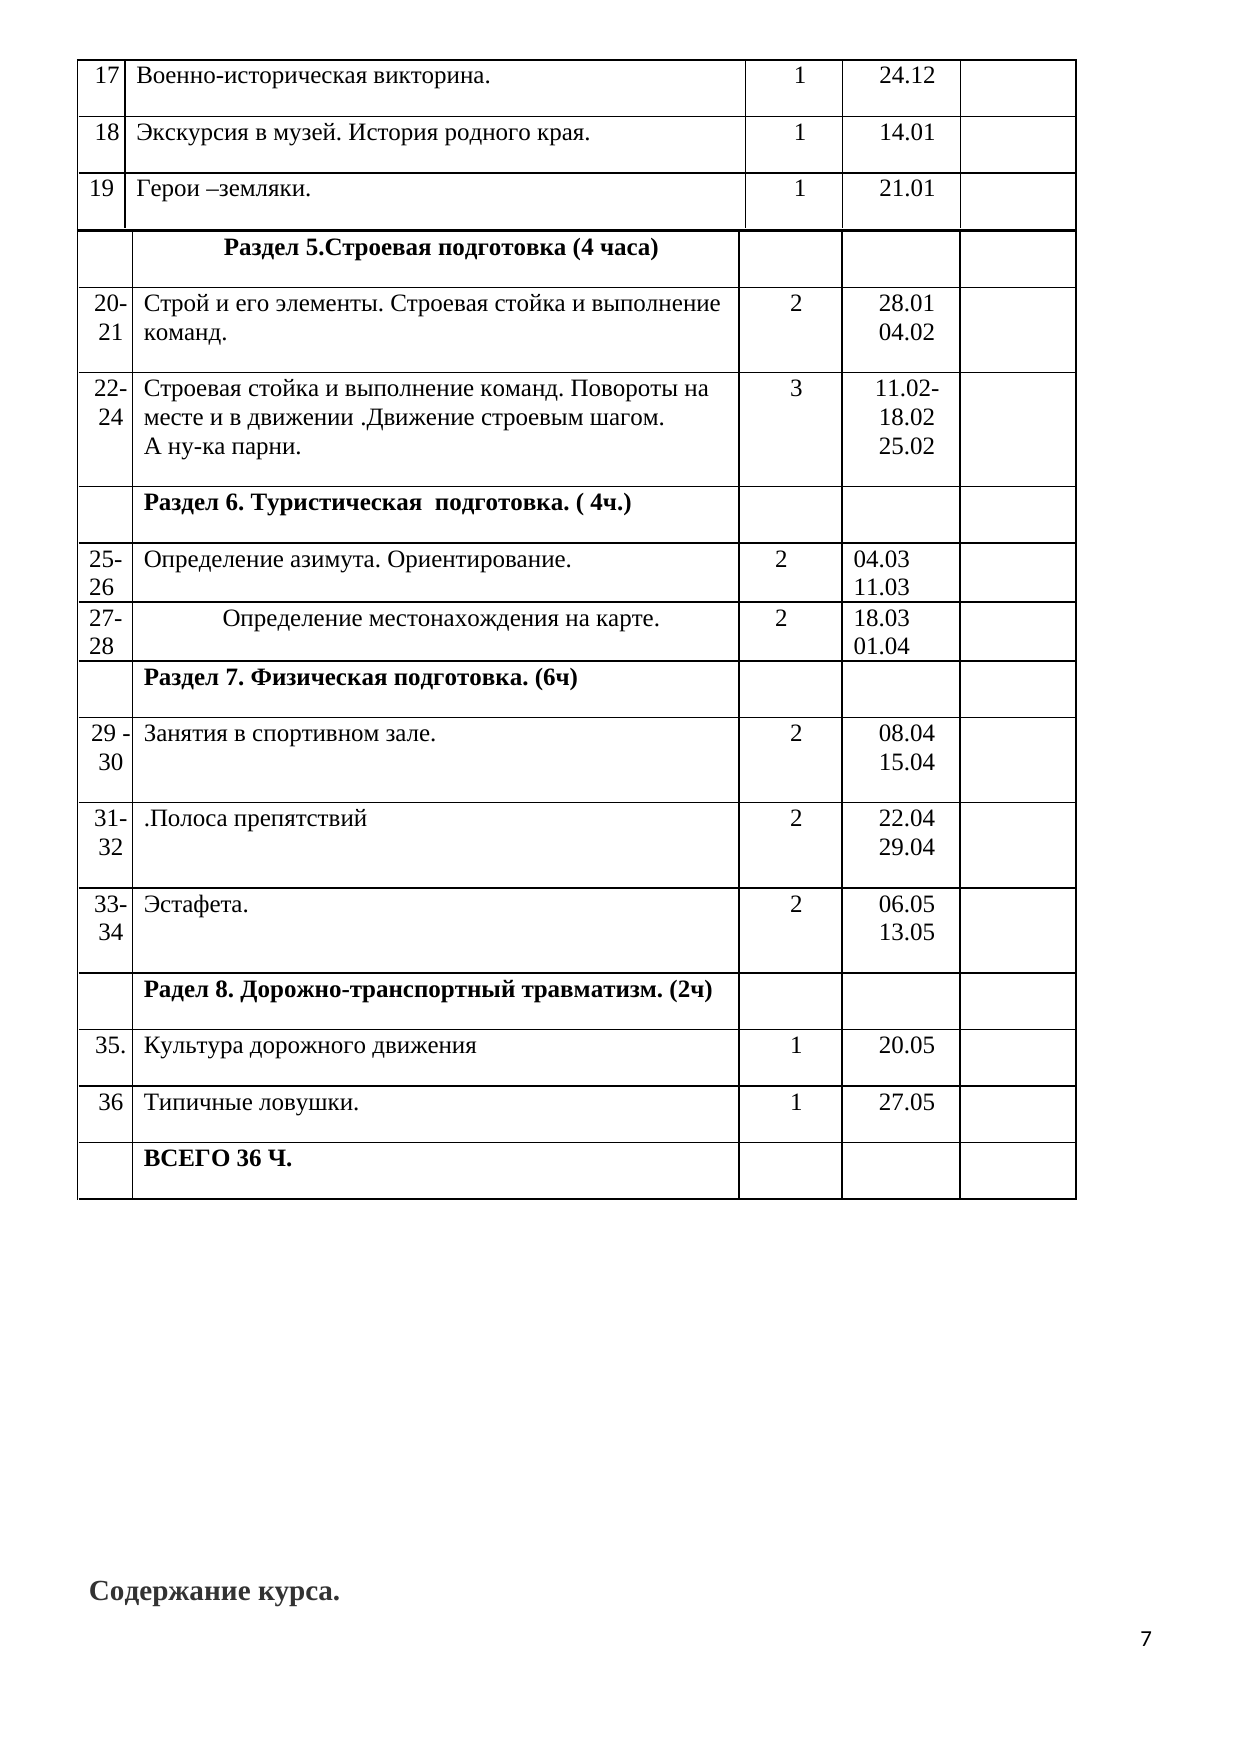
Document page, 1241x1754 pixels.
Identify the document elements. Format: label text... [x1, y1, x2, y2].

table_cell 24.12 [843, 61, 960, 116]
table_cell [961, 117, 1075, 172]
table_cell 20.05 [843, 1030, 959, 1085]
table_cell 1 [740, 1087, 841, 1142]
table_cell ВСЕГО 36 Ч. [133, 1143, 738, 1198]
table_cell Строй и его элементы. Строевая стойка и выполнение команд. [133, 288, 738, 372]
table_cell 21.01 [843, 174, 960, 228]
table_cell [78, 487, 132, 542]
table_cell [843, 662, 959, 717]
table_cell 11.02- 18.02 25.02 [843, 373, 959, 486]
table_cell [740, 1143, 841, 1198]
table_cell [78, 973, 132, 1029]
table_cell Радел 8. Дорожно-транспортный травматизм. (2ч) [133, 974, 738, 1029]
table_cell 36 [78, 1086, 132, 1142]
table_cell 33-34 [78, 888, 132, 972]
table_cell 3 [740, 373, 841, 486]
table_cell [961, 803, 1075, 887]
table_cell [740, 662, 841, 717]
table_cell 2 [740, 288, 841, 372]
table_header [961, 232, 1075, 286]
table_cell [961, 487, 1075, 542]
table_cell Раздел 6. Туристическая подготовка. ( 4ч.) [133, 487, 738, 542]
table_cell Военно-историческая викторина. [126, 61, 745, 116]
table_cell 29 -30 [78, 718, 132, 802]
table_cell 1 [746, 174, 842, 228]
table_cell [961, 174, 1075, 228]
table_cell Раздел 7. Физическая подготовка. (6ч) [133, 662, 738, 717]
table_cell [961, 544, 1075, 601]
table_cell 22-24 [78, 373, 132, 486]
table_header [740, 232, 841, 286]
table_cell Экскурсия в музей. История родного края. [126, 117, 745, 172]
table_cell [961, 603, 1075, 660]
table_cell 31- 32 [78, 803, 132, 887]
table_cell Определение азимута. Ориентирование. [133, 544, 738, 601]
table_cell 2 [740, 544, 841, 601]
table_cell [961, 889, 1075, 972]
text Содержание курса. [89, 1573, 1152, 1607]
table_cell [961, 1030, 1075, 1085]
table_header [78, 232, 132, 286]
table_cell [78, 1143, 132, 1198]
table_cell 2 [740, 718, 841, 802]
table_cell [961, 373, 1075, 486]
table_cell Определение местонахождения на карте. [133, 603, 738, 660]
table_cell 17 [78, 61, 124, 116]
table_cell [740, 974, 841, 1029]
table_cell 2 [740, 889, 841, 972]
table_header [843, 232, 959, 286]
table_cell [843, 974, 959, 1029]
table_cell 35. [78, 1030, 132, 1085]
table_cell 1 [740, 1030, 841, 1085]
table_cell [961, 1143, 1075, 1198]
table_cell 04.03 11.03 [843, 544, 959, 601]
table_cell 1 [746, 117, 842, 172]
table_cell .Полоса препятствий [133, 803, 738, 887]
table_cell 27.05 [843, 1087, 959, 1142]
table_cell 18 [78, 117, 124, 172]
table_cell 2 [740, 803, 841, 887]
table_cell Эстафета. [133, 889, 738, 972]
table_cell 20-21 [78, 288, 132, 372]
table_cell [961, 718, 1075, 802]
table_cell 22.04 29.04 [843, 803, 959, 887]
table_cell [961, 61, 1075, 116]
table_cell 08.04 15.04 [843, 718, 959, 802]
table_header Раздел 5.Строевая подготовка (4 часа) [133, 232, 738, 286]
table_cell [961, 1087, 1075, 1142]
table_cell 1 [746, 61, 842, 116]
table_cell 06.05 13.05 [843, 889, 959, 972]
table_cell [961, 974, 1075, 1029]
table_cell [961, 288, 1075, 372]
table_cell 14.01 [843, 117, 960, 172]
table_cell [843, 1143, 959, 1198]
table_cell 18.03 01.04 [843, 603, 959, 660]
table_cell [78, 661, 132, 717]
table_cell [740, 487, 841, 542]
table_cell [961, 662, 1075, 717]
table_cell 27-28 [78, 602, 132, 660]
table_cell Занятия в спортивном зале. [133, 718, 738, 802]
table_cell 25-26 [78, 543, 132, 601]
table_cell 28.01 04.02 [843, 288, 959, 372]
table_cell Типичные ловушки. [133, 1087, 738, 1142]
table_cell Культура дорожного движения [133, 1030, 738, 1085]
table_cell Строевая стойка и выполнение команд. Повороты на месте и в движении .Движение строевым шагом. А ну-ка парни. [133, 373, 738, 486]
table_cell 19 [78, 173, 124, 228]
table_cell Герои –земляки. [126, 174, 745, 228]
table_cell [843, 487, 959, 542]
table_cell 2 [740, 603, 841, 660]
